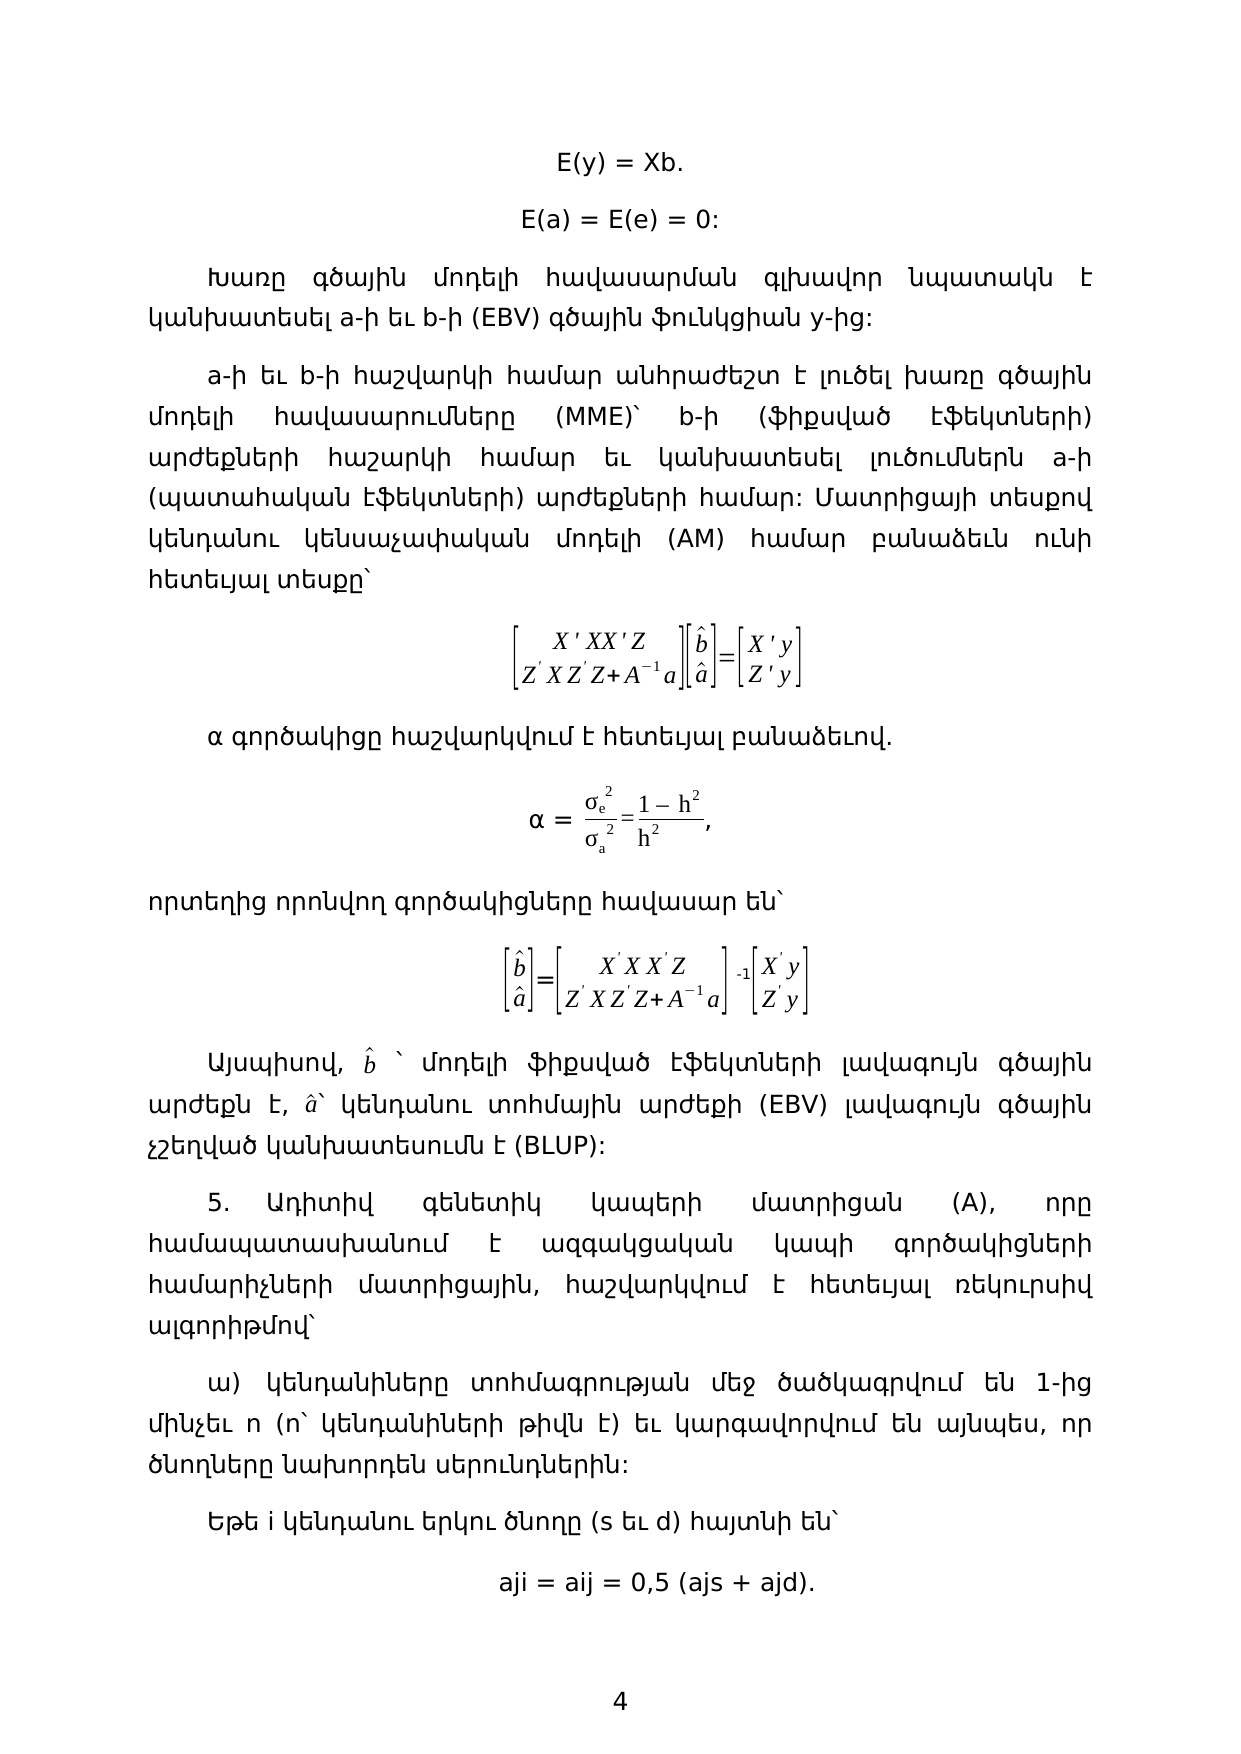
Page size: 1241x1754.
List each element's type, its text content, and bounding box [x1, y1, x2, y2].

text Այսպիսով, ՝ մոդելի ֆիքսված էֆեկտների լավագույն գծային արժեքն է, ՝ կենդանու տոհմային արժեքի (EBV) լավագույն գծային չշեղված կանխատեսումն է (BLUP): [148, 1047, 1092, 1160]
text որտեղից որոնվող գործակիցները հավասար են՝ [148, 887, 1092, 917]
text 5. Ադիտիվ գենետիկ կապերի մատրիցան (A), որը համապատասխանում է ազգակցական կապի գործակիցների համարիչների մատրիցային, հաշվարկվում է հետեւյալ ռեկուրսիվ ալգորիթմով՝ [148, 1188, 1092, 1340]
text E(a) = E(e) = 0: [148, 205, 1092, 234]
text a-ի եւ b-ի հաշվարկի համար անհրաժեշտ է լուծել խառը գծային մոդելի հավասարումները (MME)՝ b-ի (ֆիքսված էֆեկտների) արժեքների հաշարկի համար եւ կանխատեսել լուծումներն a-ի (պատահական էֆեկտների) արժեքների համար: Մատրիցայի տեսքով կենդանու կենսաչափական մոդելի (АМ) համար բանաձեւն ունի հետեւյալ տեսքը՝ [148, 361, 1092, 594]
text = -1 [148, 945, 1092, 1016]
text E(y) = Xb. [148, 148, 1092, 177]
text Եթե i կենդանու երկու ծնողը (s եւ d) հայտնի են՝ [148, 1507, 1092, 1537]
text α գործակիցը հաշվարկվում է հետեւյալ բանաձեւով. [148, 722, 1092, 751]
text Խառը գծային մոդելի հավասարման գլխավոր նպատակն է կանխատեսել a-ի եւ b-ի (EBV) գծային ֆունկցիան y-ից: [148, 263, 1092, 333]
text ա) կենդանիները տոհմագրության մեջ ծածկագրվում են 1-ից մինչեւ n (n՝ կենդանիների թիվն է) եւ կարգավորվում են այնպես, որ ծնողները նախորդեն սերունդներին: [148, 1368, 1092, 1479]
text aji = aij = 0,5 (ajs + ajd). [148, 1568, 1092, 1597]
text α =, [148, 783, 1092, 856]
